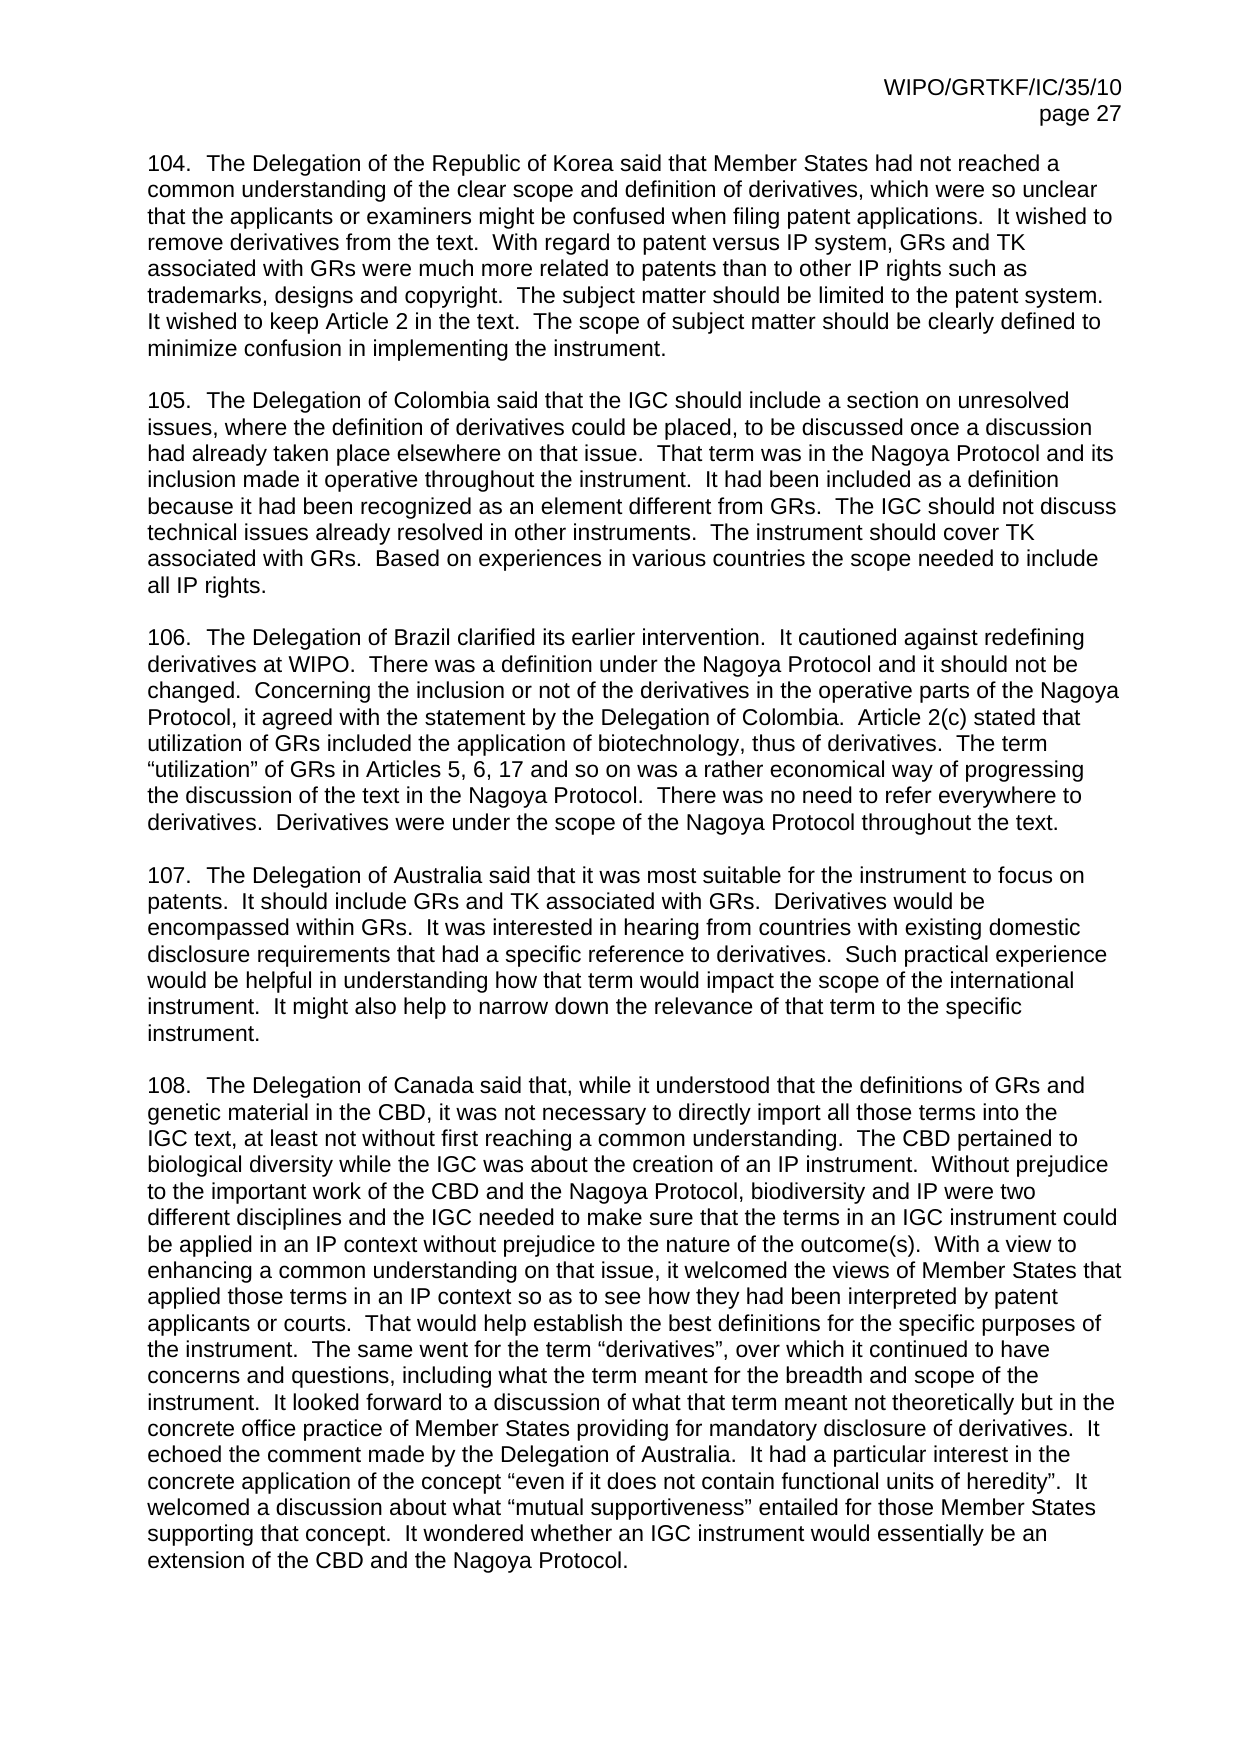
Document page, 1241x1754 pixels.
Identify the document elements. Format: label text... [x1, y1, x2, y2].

list The Delegation of Brazil clarified its earlier intervention. It cautioned against redefining derivatives at WIPO. There was a definition under the Nagoya Protocol and it should not be changed. Concerning the inclusion or not of the derivatives in the operative parts of the Nagoya Protocol, it agreed with the statement by the Delegation of Colombia. Article 2(c) stated that utilization of GRs included the application of biotechnology, thus of derivatives. The term “utilization” of GRs in Articles 5, 6, 17 and so on was a rather economical way of progressing the discussion of the text in the Nagoya Protocol. There was no need to refer everywhere to derivatives. Derivatives were under the scope of the Nagoya Protocol throughout the text. [147, 624, 1122, 835]
list The Delegation of the Republic of Korea said that Member States had not reached a common understanding of the clear scope and definition of derivatives, which were so unclear that the applicants or examiners might be confused when filing patent applications. It wished to remove derivatives from the text. With regard to patent versus IP system, GRs and TK associated with GRs were much more related to patents than to other IP rights such as trademarks, designs and copyright. The subject matter should be limited to the patent system. It wished to keep Article 2 in the text. The scope of subject matter should be clearly defined to minimize confusion in implementing the instrument. [147, 150, 1122, 361]
list The Delegation of Colombia said that the IGC should include a section on unresolved issues, where the definition of derivatives could be placed, to be discussed once a discussion had already taken place elsewhere on that issue. That term was in the Nagoya Protocol and its inclusion made it operative throughout the instrument. It had been included as a definition because it had been recognized as an element different from GRs. The IGC should not discuss technical issues already resolved in other instruments. The instrument should cover TK associated with GRs. Based on experiences in various countries the scope needed to include all IP rights. [147, 387, 1122, 598]
list The Delegation of Canada said that, while it understood that the definitions of GRs and genetic material in the CBD, it was not necessary to directly import all those terms into the IGC text, at least not without first reaching a common understanding. The CBD pertained to biological diversity while the IGC was about the creation of an IP instrument. Without prejudice to the important work of the CBD and the Nagoya Protocol, biodiversity and IP were two different disciplines and the IGC needed to make sure that the terms in an IGC instrument could be applied in an IP context without prejudice to the nature of the outcome(s). With a view to enhancing a common understanding on that issue, it welcomed the views of Member States that applied those terms in an IP context so as to see how they had been interpreted by patent applicants or courts. That would help establish the best definitions for the specific purposes of the instrument. The same went for the term “derivatives”, over which it continued to have concerns and questions, including what the term meant for the breadth and scope of the instrument. It looked forward to a discussion of what that term meant not theoretically but in the concrete office practice of Member States providing for mandatory disclosure of derivatives. It echoed the comment made by the Delegation of Australia. It had a particular interest in the concrete application of the concept “even if it does not contain functional units of heredity”. It welcomed a discussion about what “mutual supportiveness” entailed for those Member States supporting that concept. It wondered whether an IGC instrument would essentially be an extension of the CBD and the Nagoya Protocol. [147, 1072, 1122, 1573]
list The Delegation of Australia said that it was most suitable for the instrument to focus on patents. It should include GRs and TK associated with GRs. Derivatives would be encompassed within GRs. It was interested in hearing from countries with existing domestic disclosure requirements that had a specific reference to derivatives. Such practical experience would be helpful in understanding how that term would impact the scope of the international instrument. It might also help to narrow down the relevance of that term to the specific instrument. [147, 862, 1122, 1046]
